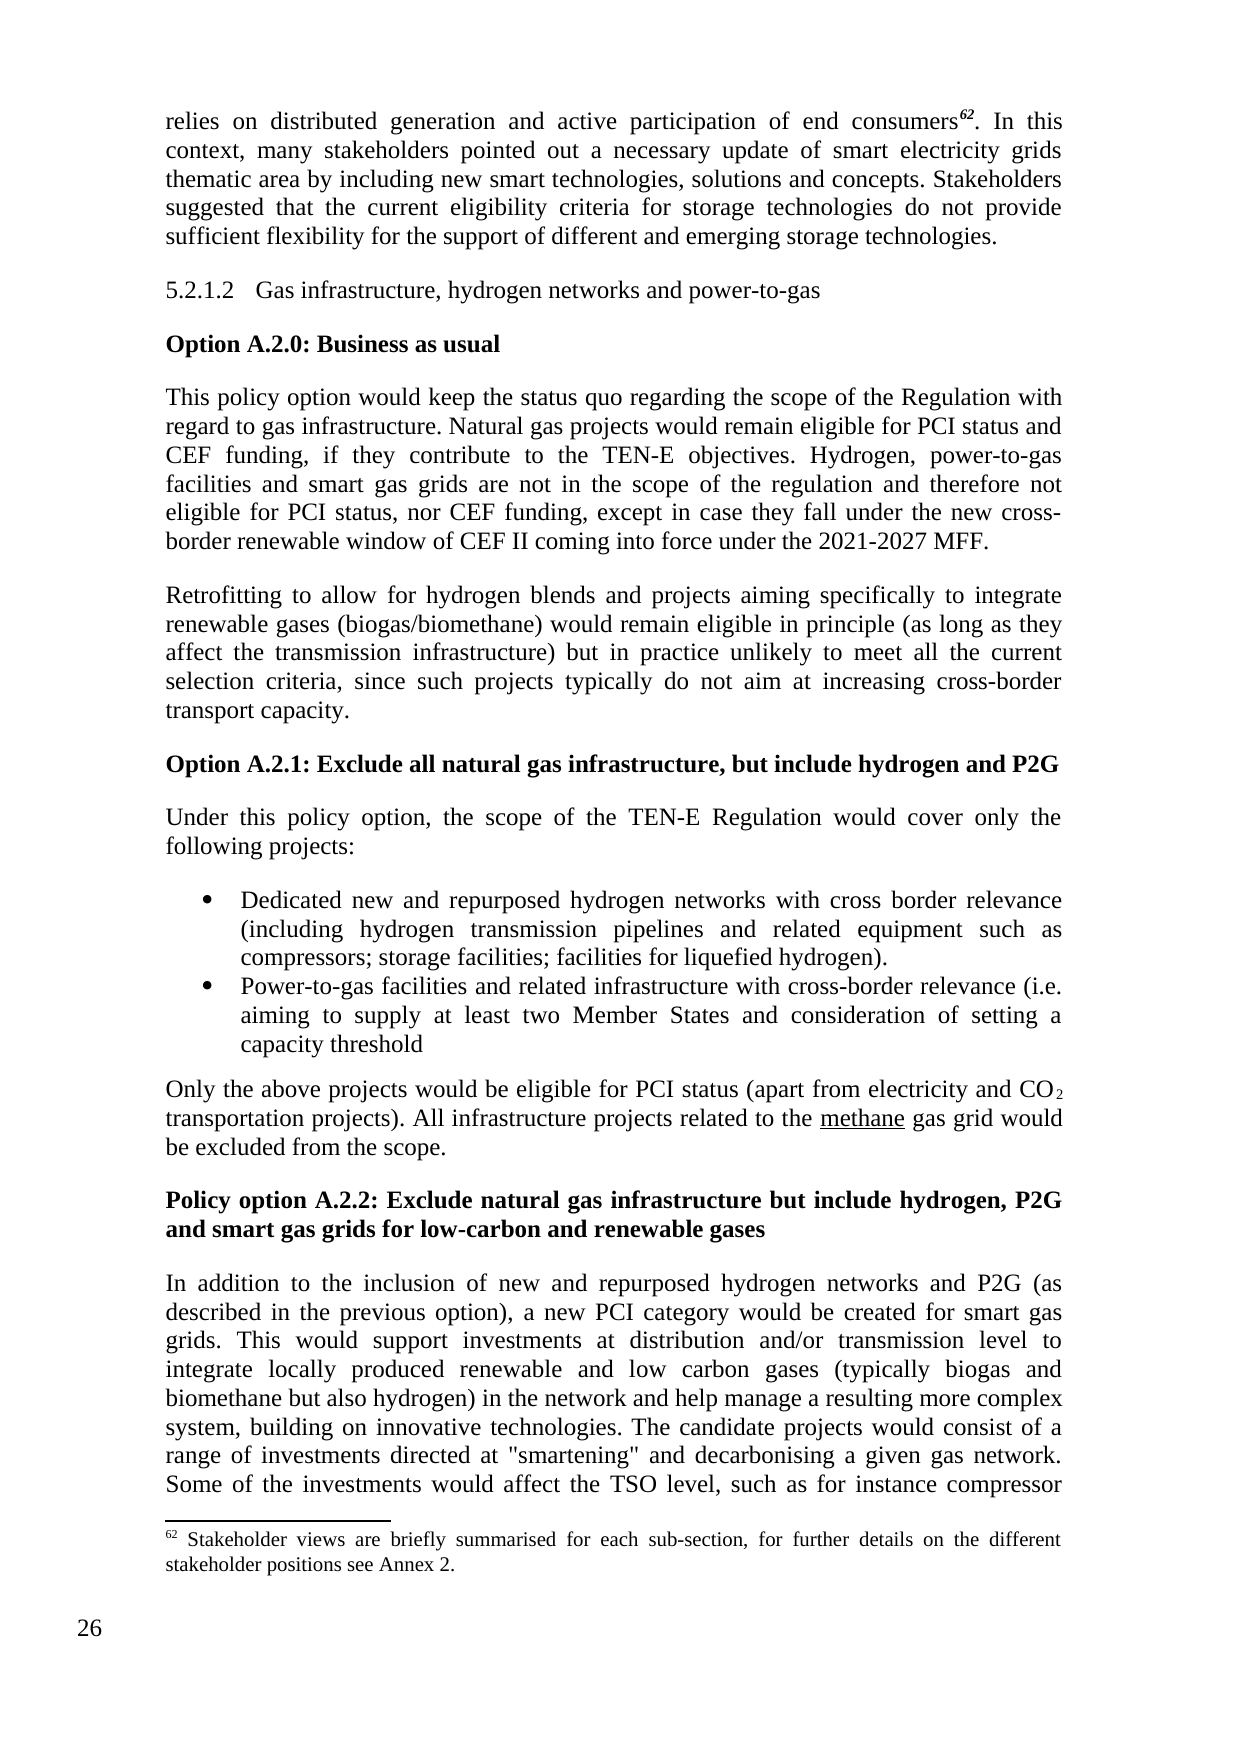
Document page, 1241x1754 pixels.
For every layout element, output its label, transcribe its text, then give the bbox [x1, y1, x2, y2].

text Only the above projects would be eligible for PCI status (apart from electricity and CO2 transportation projects). All infrastructure projects related to the methane gas grid would be excluded from the scope. [165, 1074, 1063, 1160]
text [165, 106, 1063, 250]
text Under this policy option, the scope of the TEN-E Regulation would cover only the following projects: [165, 802, 1063, 860]
list Power-to-gas facilities and related infrastructure with cross-border relevance (i.e. aiming to supply at least two Member States and consideration of setting a capacity threshold [203, 971, 1063, 1057]
text Option A.2.0: Business as usual [165, 329, 1063, 357]
text Option A.2.1: Exclude all natural gas infrastructure, but include hydrogen and P2G [165, 749, 1063, 777]
text Retrofitting to allow for hydrogen blends and projects aiming specifically to integrate renewable gases (biogas/biomethane) would remain eligible in principle (as long as they affect the transmission infrastructure) but in practice unlikely to meet all the current selection criteria, since such projects typically do not aim at increasing cross-border transport capacity. [165, 580, 1063, 724]
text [165, 1268, 1063, 1498]
text This policy option would keep the status quo regarding the scope of the Regulation with regard to gas infrastructure. Natural gas projects would remain eligible for PCI status and CEF funding, if they contribute to the TEN-E objectives. Hydrogen, power-to-gas facilities and smart gas grids are not in the scope of the regulation and therefore not eligible for PCI status, nor CEF funding, except in case they fall under the new cross-border renewable window of CEF II coming into force under the 2021-2027 MFF. [165, 382, 1063, 555]
subtitle Gas infrastructure, hydrogen networks and power-to-gas [165, 275, 1063, 304]
list Dedicated new and repurposed hydrogen networks with cross border relevance (including hydrogen transmission pipelines and related equipment such as compressors; storage facilities; facilities for liquefied hydrogen). [203, 885, 1063, 971]
text Policy option A.2.2: Exclude natural gas infrastructure but include hydrogen, P2G and smart gas grids for low-carbon and renewable gases [165, 1185, 1063, 1243]
